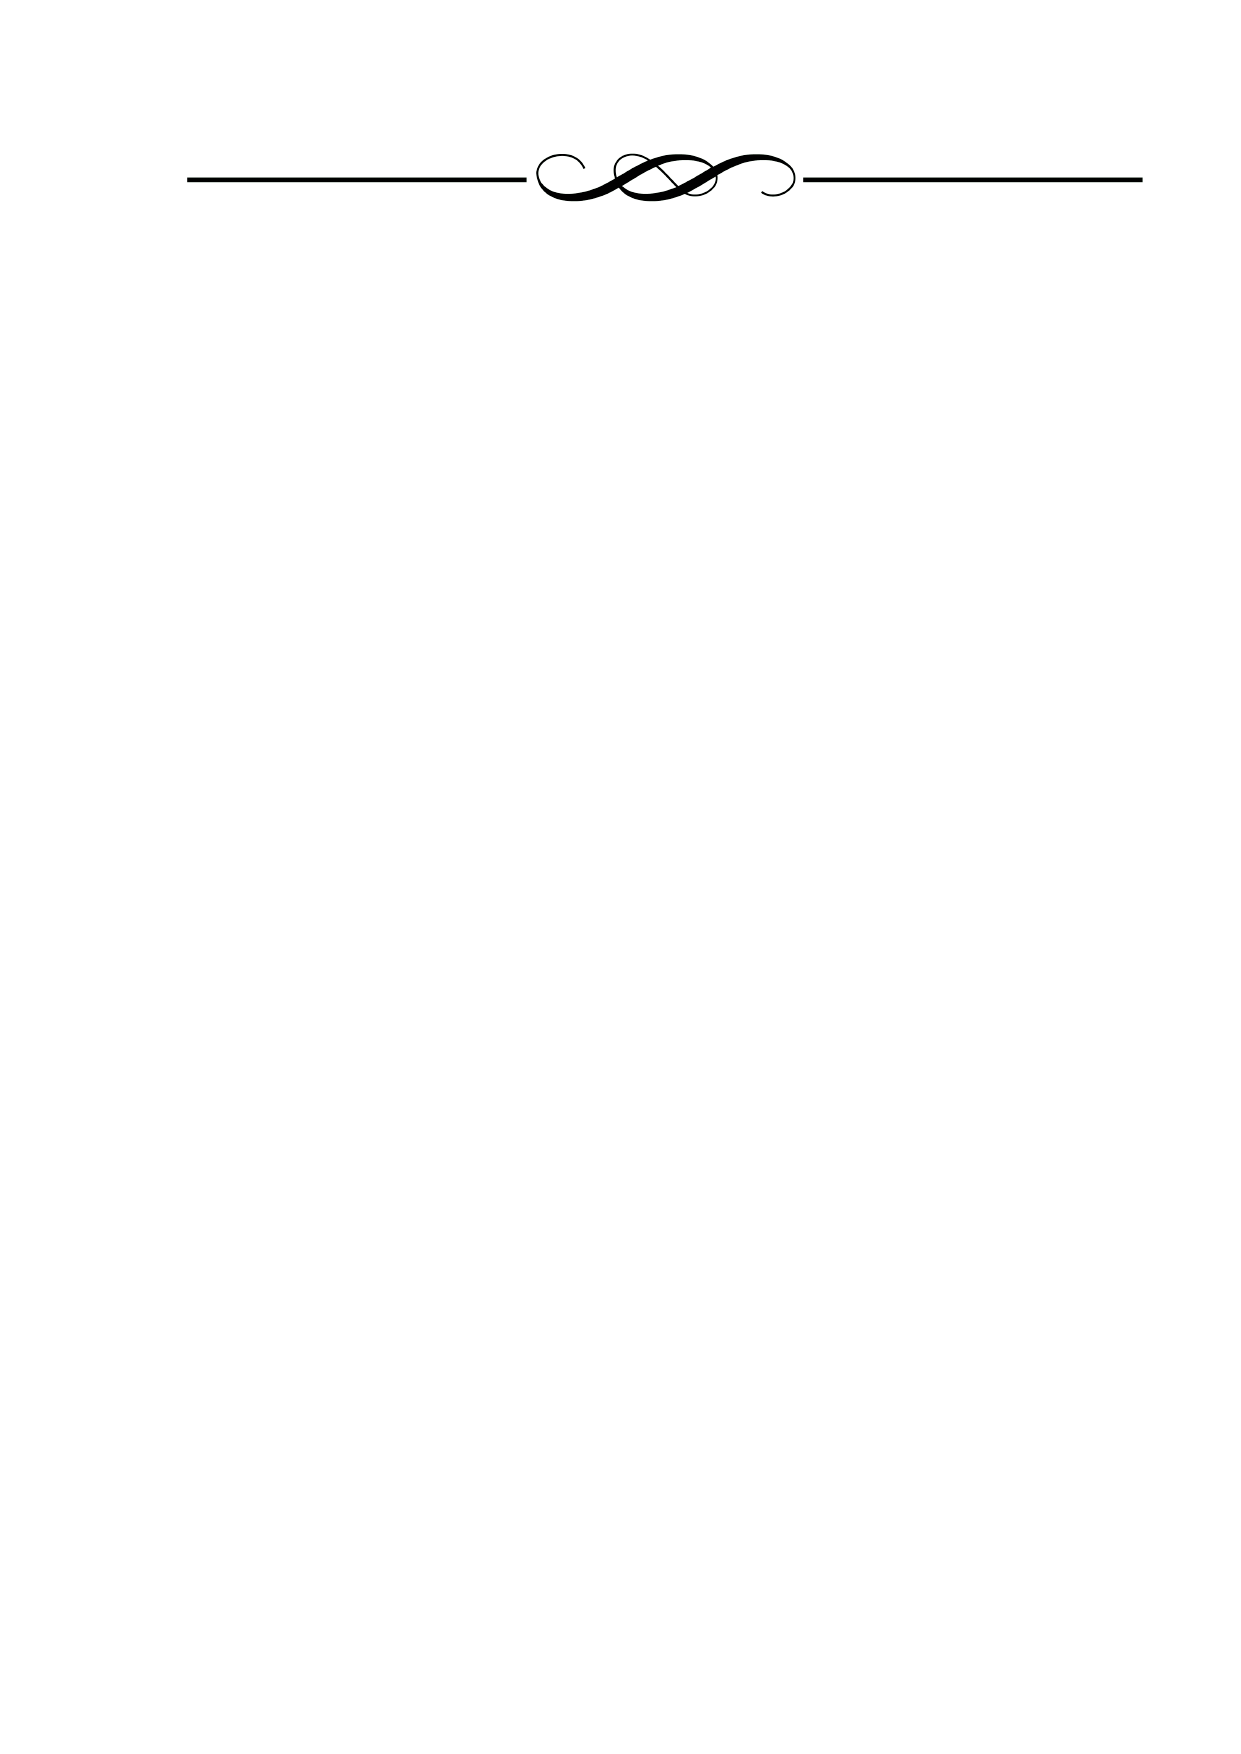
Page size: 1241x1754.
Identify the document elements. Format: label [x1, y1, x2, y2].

picture [177, 118, 1152, 244]
